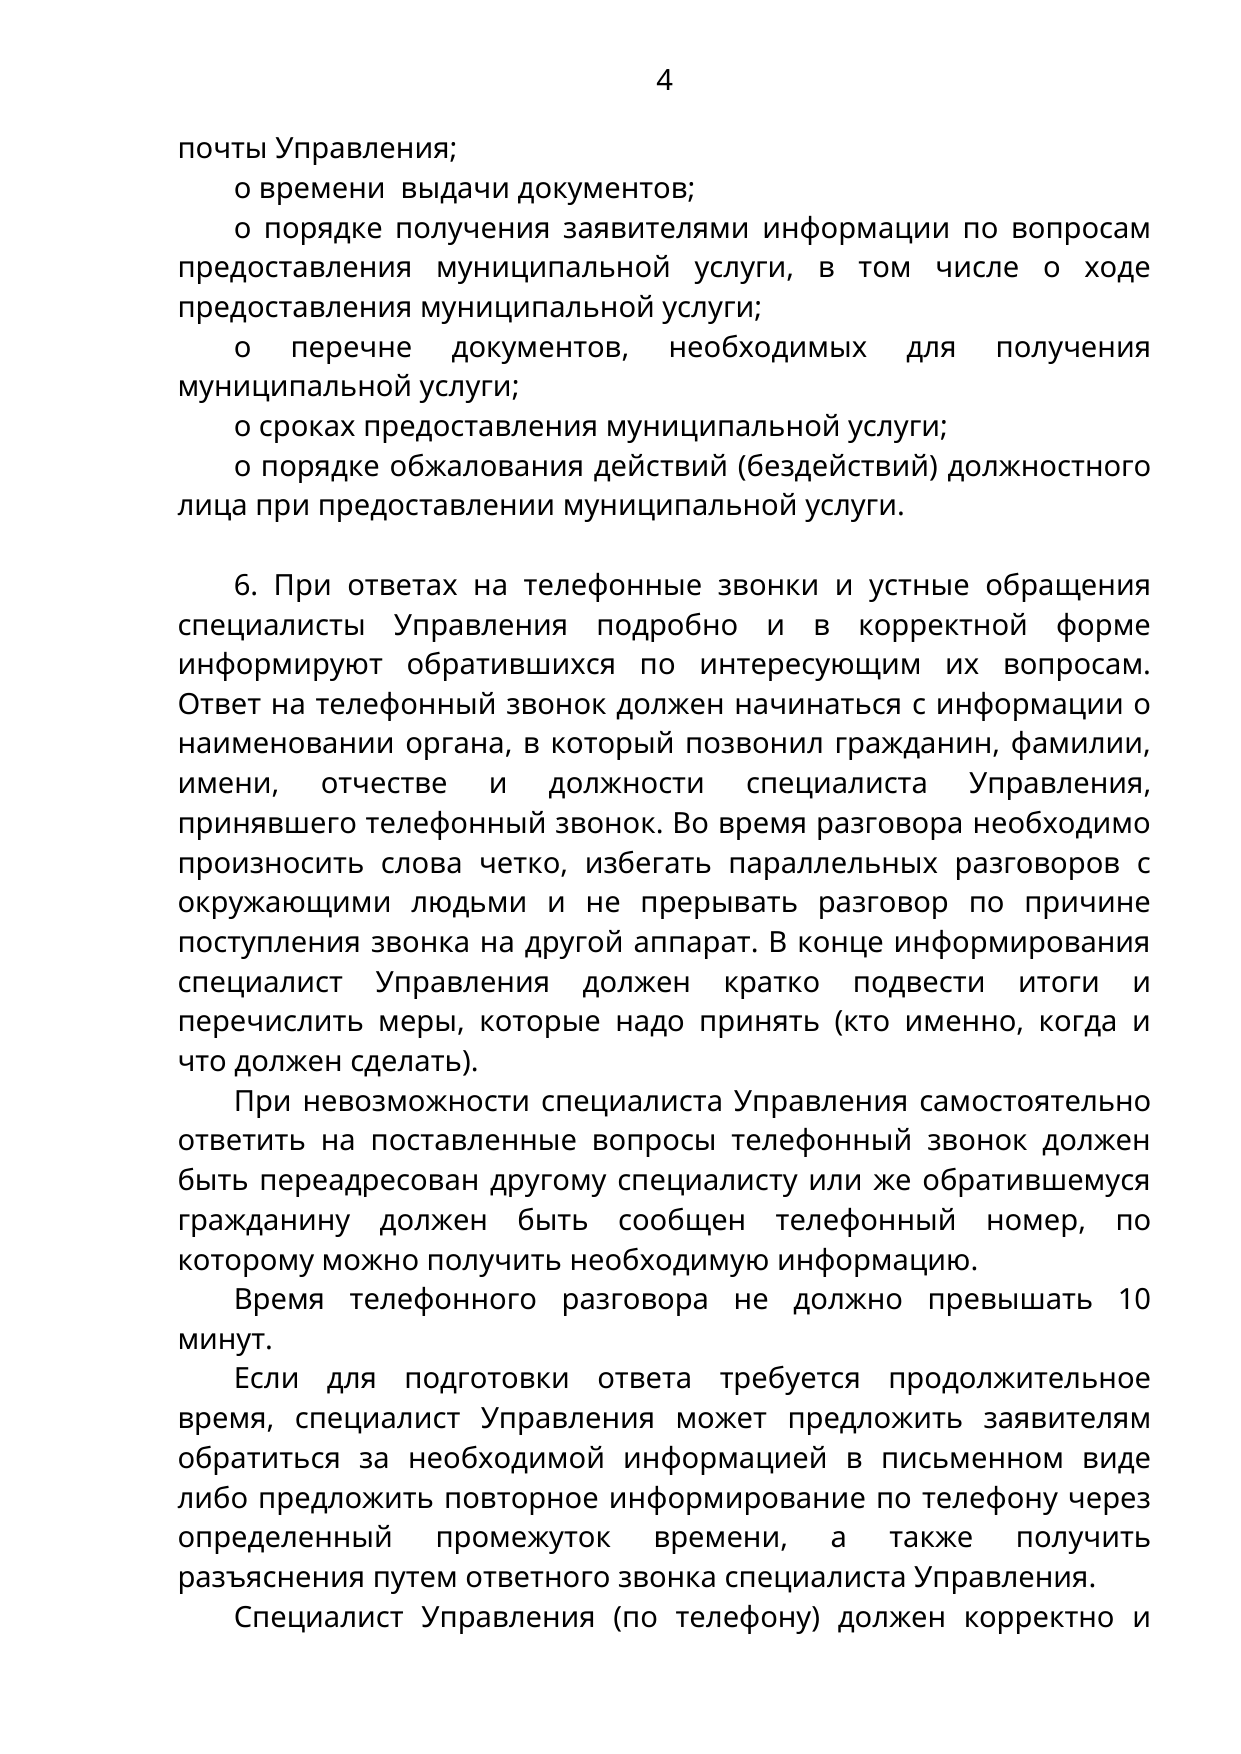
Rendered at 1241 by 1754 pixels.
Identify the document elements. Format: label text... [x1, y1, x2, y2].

text о времени выдачи документов; [177, 167, 1152, 207]
text о перечне документов, необходимых для получения муниципальной услуги; [177, 326, 1152, 405]
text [177, 1596, 1152, 1636]
text Если для подготовки ответа требуется продолжительное время, специалист Управления может предложить заявителям обратиться за необходимой информацией в письменном виде либо предложить повторное информирование по телефону через определенный промежуток времени, а также получить разъяснения путем ответного звонка специалиста Управления. [177, 1358, 1152, 1596]
text 6. При ответах на телефонные звонки и устные обращения специалисты Управления подробно и в корректной форме информируют обратившихся по интересующим их вопросам. Ответ на телефонный звонок должен начинаться с информации о наименовании органа, в который позвонил гражданин, фамилии, имени, отчестве и должности специалиста Управления, принявшего телефонный звонок. Во время разговора необходимо произносить слова четко, избегать параллельных разговоров с окружающими людьми и не прерывать разговор по причине поступления звонка на другой аппарат. В конце информирования специалист Управления должен кратко подвести итоги и перечислить меры, которые надо принять (кто именно, когда и что должен сделать). [177, 564, 1152, 1080]
text о порядке обжалования действий (бездействий) должностного лица при предоставлении муниципальной услуги. [177, 445, 1152, 524]
text При невозможности специалиста Управления самостоятельно ответить на поставленные вопросы телефонный звонок должен быть переадресован другому специалисту или же обратившемуся гражданину должен быть сообщен телефонный номер, по которому можно получить необходимую информацию. [177, 1080, 1152, 1278]
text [177, 127, 1152, 167]
text о сроках предоставления муниципальной услуги; [177, 405, 1152, 445]
text о порядке получения заявителями информации по вопросам предоставления муниципальной услуги, в том числе о ходе предоставления муниципальной услуги; [177, 207, 1152, 326]
text Время телефонного разговора не должно превышать 10 минут. [177, 1278, 1152, 1358]
